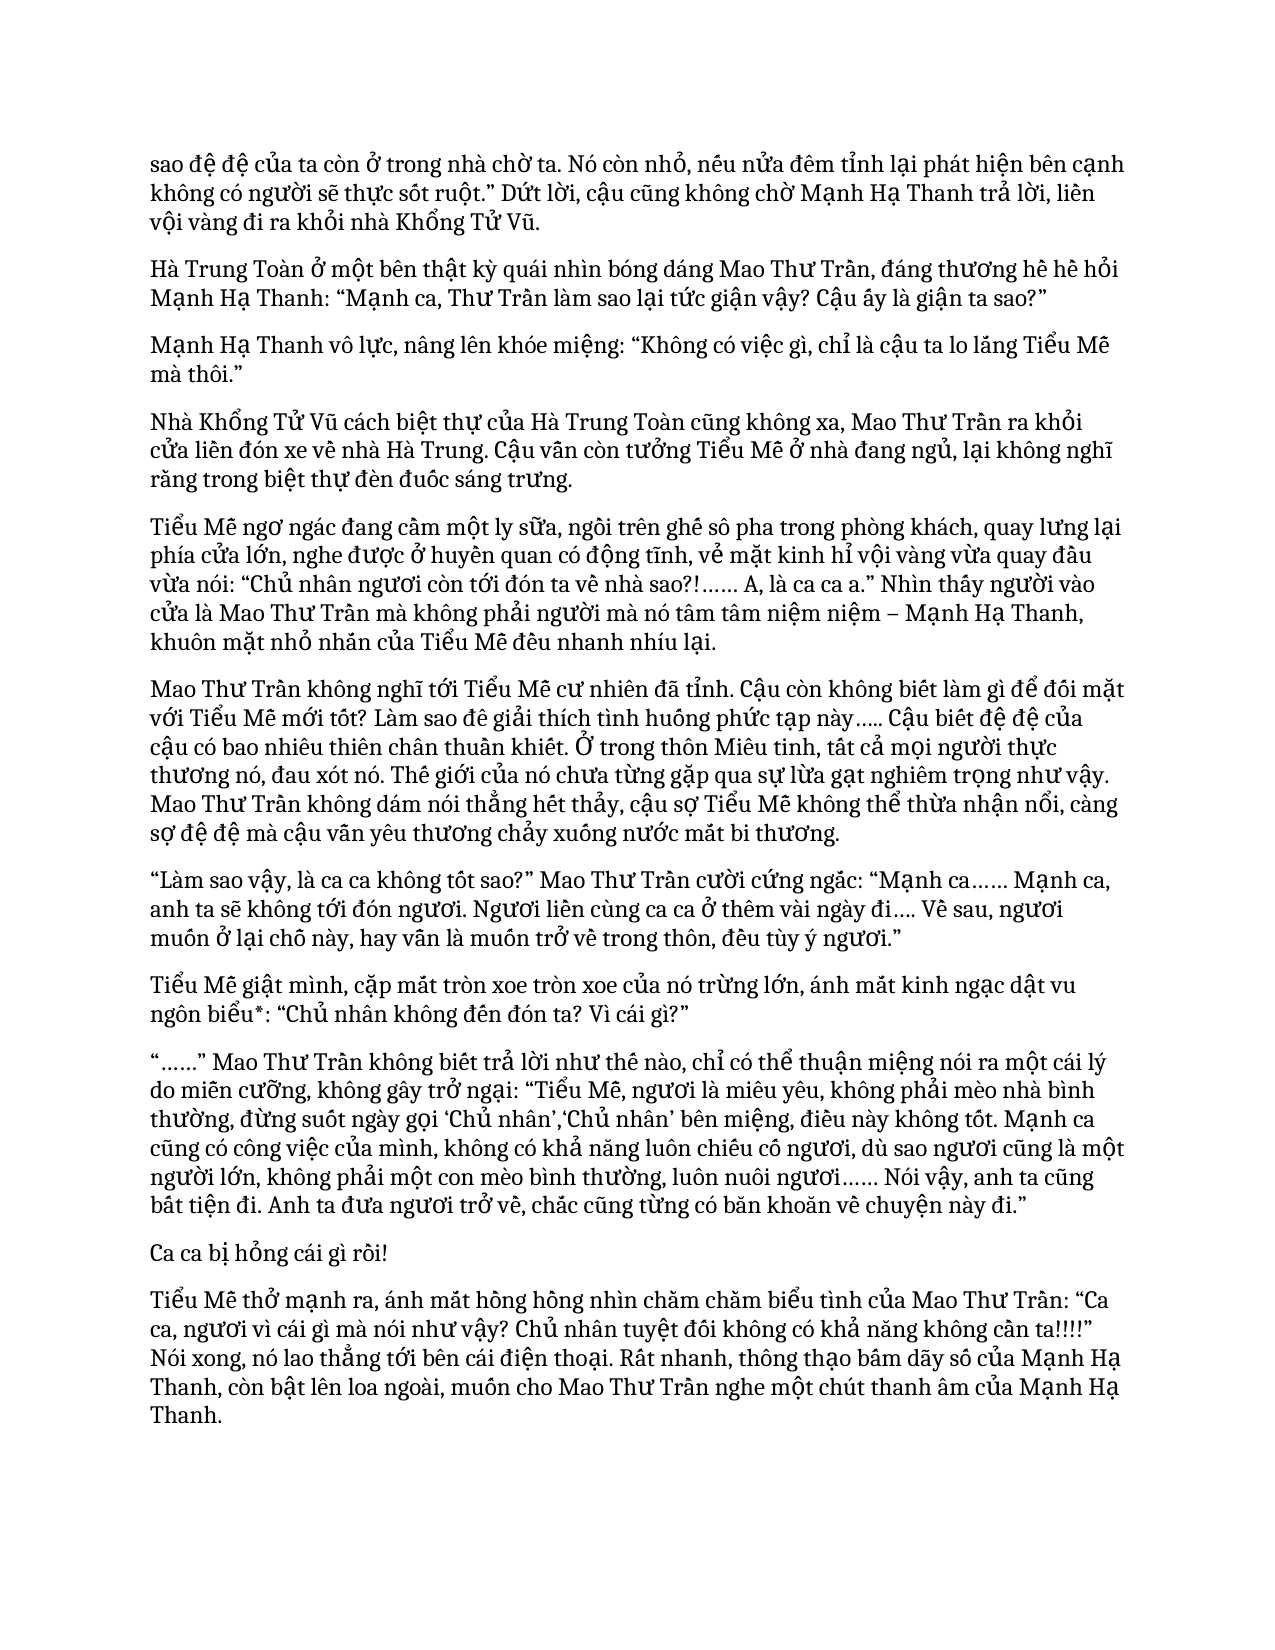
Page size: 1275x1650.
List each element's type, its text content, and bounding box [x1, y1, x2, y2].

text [150, 150, 1125, 236]
text “Làm sao vậy, là ca ca không tốt sao?” Mao Thư Trần cười cứng ngắc: “Mạnh ca…… Mạnh ca, anh ta sẽ không tới đón ngươi. Ngươi liền cùng ca ca ở thêm vài ngày đi…. Về sau, ngươi muốn ở lại chỗ này, hay vẫn là muốn trở về trong thôn, đều tùy ý ngươi.” [150, 866, 1125, 952]
text Ca ca bị hỏng cái gì rồi! [150, 1239, 1125, 1267]
text Mạnh Hạ Thanh vô lực, nâng lên khóe miệng: “Không có việc gì, chỉ là cậu ta lo lắng Tiểu Mễ mà thôi.” [150, 331, 1125, 389]
text Tiểu Mễ ngơ ngác đang cầm một ly sữa, ngồi trên ghế sô pha trong phòng khách, quay lưng lại phía cửa lớn, nghe được ở huyền quan có động tĩnh, vẻ mặt kinh hỉ vội vàng vừa quay đầu vừa nói: “Chủ nhân ngươi còn tới đón ta về nhà sao?!…… A, là ca ca a.” Nhìn thấy người vào cửa là Mao Thư Trần mà không phải người mà nó tâm tâm niệm niệm – Mạnh Hạ Thanh, khuôn mặt nhỏ nhắn của Tiểu Mễ đều nhanh nhíu lại. [150, 512, 1125, 656]
text Tiểu Mễ giật mình, cặp mắt tròn xoe tròn xoe của nó trừng lớn, ánh mắt kinh ngạc dật vu ngôn biểu*: “Chủ nhân không đến đón ta? Vì cái gì?” [150, 971, 1125, 1029]
text Tiểu Mễ thở mạnh ra, ánh mắt hồng hồng nhìn chằm chằm biểu tình của Mao Thư Trần: “Ca ca, ngươi vì cái gì mà nói như vậy? Chủ nhân tuyệt đối không có khả năng không cần ta!!!!” Nói xong, nó lao thẳng tới bên cái điện thoại. Rất nhanh, thông thạo bấm dãy số của Mạnh Hạ Thanh, còn bật lên loa ngoài, muốn cho Mao Thư Trần nghe một chút thanh âm của Mạnh Hạ Thanh. [150, 1286, 1125, 1430]
text “……” Mao Thư Trần không biết trả lời như thế nào, chỉ có thể thuận miệng nói ra một cái lý do miễn cưỡng, không gây trở ngại: “Tiểu Mễ, ngươi là miêu yêu, không phải mèo nhà bình thường, đừng suốt ngày gọi ‘Chủ nhân’,‘Chủ nhân’ bên miệng, điều này không tốt. Mạnh ca cũng có công việc của mình, không có khả năng luôn chiếu cố ngươi, dù sao ngươi cũng là một người lớn, không phải một con mèo bình thường, luôn nuôi ngươi…… Nói vậy, anh ta cũng bất tiện đi. Anh ta đưa ngươi trở về, chắc cũng từng có băn khoăn về chuyện này đi.” [150, 1047, 1125, 1220]
text Hà Trung Toàn ở một bên thật kỳ quái nhìn bóng dáng Mao Thư Trần, đáng thương hề hề hỏi Mạnh Hạ Thanh: “Mạnh ca, Thư Trần làm sao lại tức giận vậy? Cậu ấy là giận ta sao?” [150, 255, 1125, 312]
text Mao Thư Trần không nghĩ tới Tiểu Mễ cư nhiên đã tỉnh. Cậu còn không biết làm gì để đối mặt với Tiểu Mễ mới tốt? Làm sao đê giải thích tình huống phức tạp này….. Cậu biết đệ đệ của cậu có bao nhiêu thiên chân thuần khiết. Ở trong thôn Miêu tinh, tất cả mọi người thực thương nó, đau xót nó. Thế giới của nó chưa từng gặp qua sự lừa gạt nghiêm trọng như vậy. Mao Thư Trần không dám nói thẳng hết thảy, cậu sợ Tiểu Mễ không thể thừa nhận nổi, càng sợ đệ đệ mà cậu vẫn yêu thương chảy xuống nước mắt bi thương. [150, 675, 1125, 847]
text Nhà Khổng Tử Vũ cách biệt thự của Hà Trung Toàn cũng không xa, Mao Thư Trần ra khỏi cửa liền đón xe về nhà Hà Trung. Cậu vẫn còn tưởng Tiểu Mễ ở nhà đang ngủ, lại không nghĩ rằng trong biệt thự đèn đuốc sáng trưng. [150, 407, 1125, 494]
